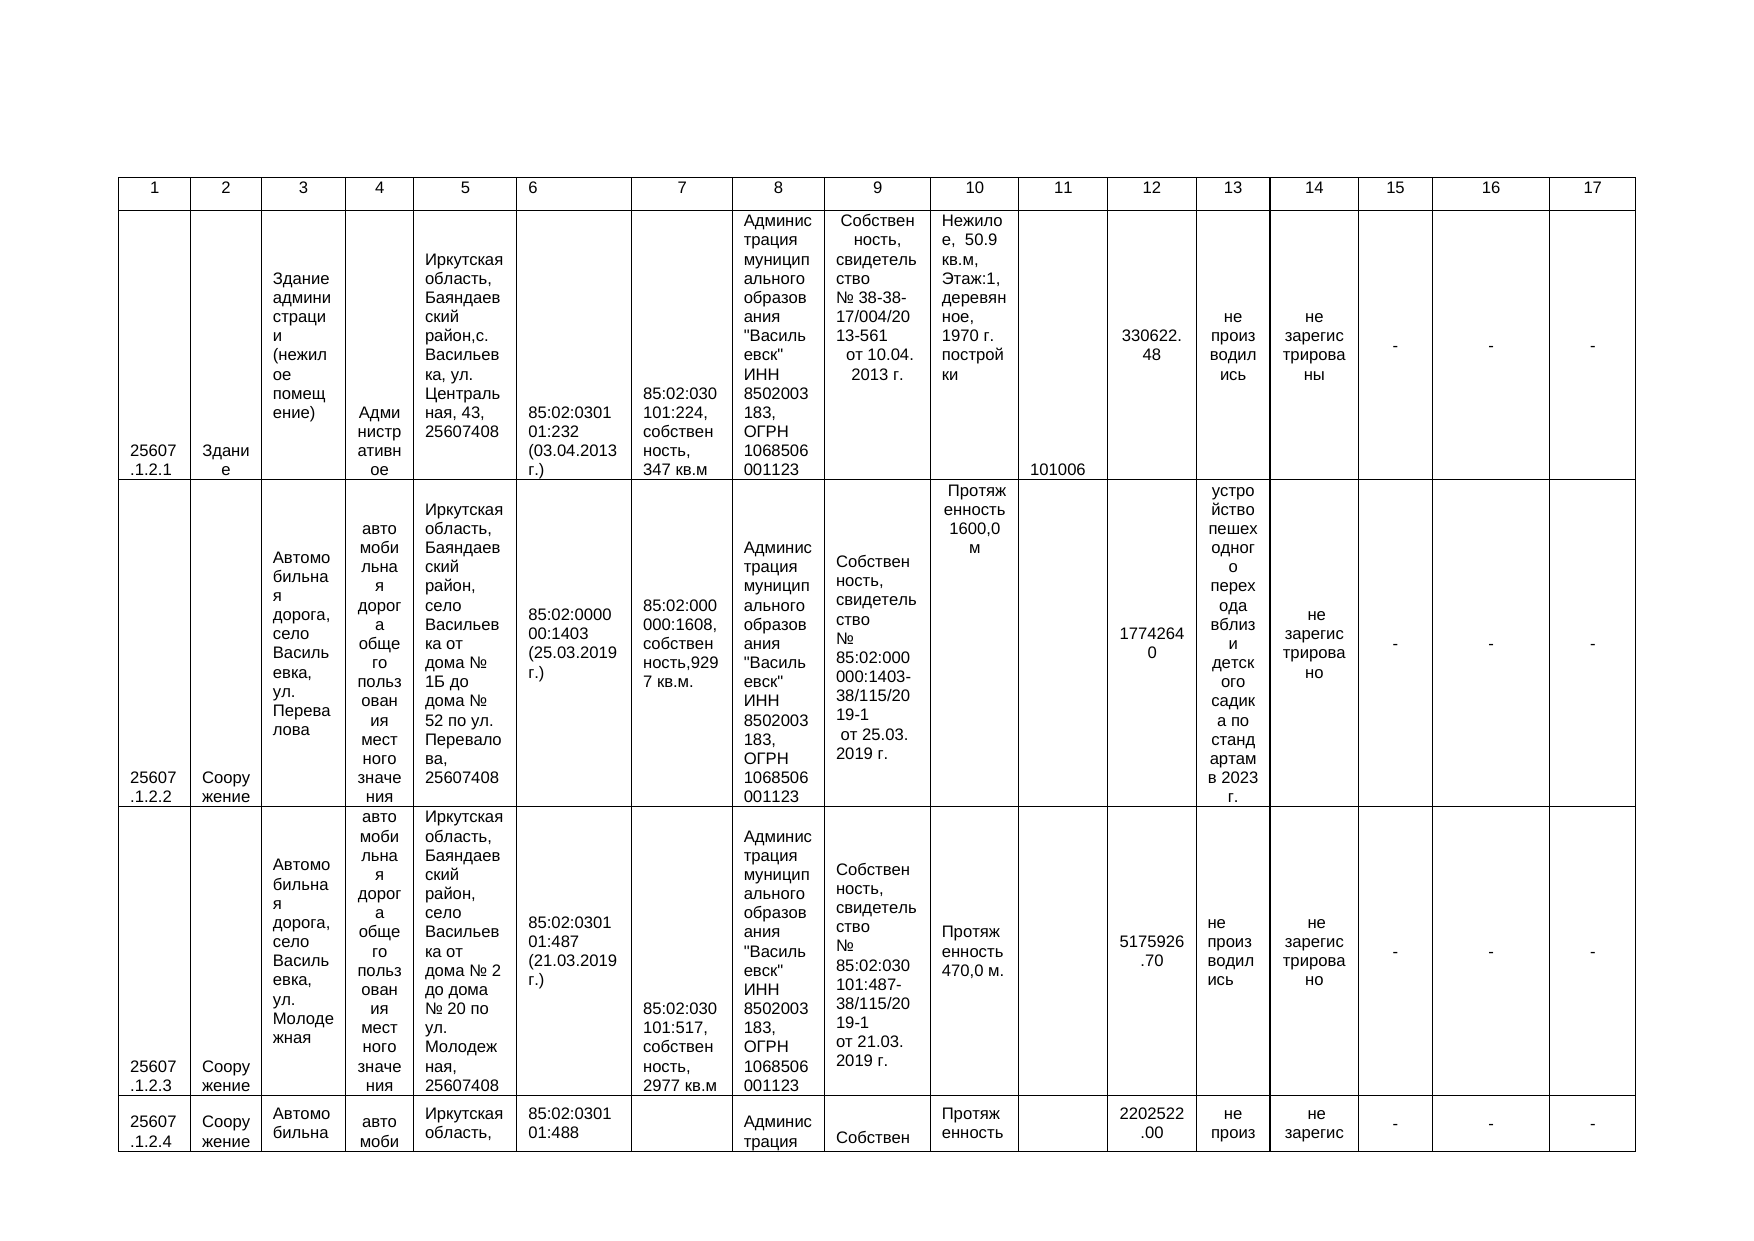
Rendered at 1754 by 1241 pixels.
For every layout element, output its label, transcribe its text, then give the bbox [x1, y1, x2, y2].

table_cell - [1433, 807, 1549, 1095]
table_cell 12 [1108, 178, 1196, 210]
table_cell - [1359, 480, 1432, 806]
table_cell 11 [1019, 178, 1107, 210]
table_cell Администрация муниципального образования "Васильевск" ИНН 8502003183, ОГРН 1068506001123 [733, 480, 824, 806]
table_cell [733, 1096, 824, 1151]
table_cell Администрация муниципального образования "Васильевск" ИНН 8502003183, ОГРН 1068506001123 [733, 807, 824, 1095]
table_cell 5175926.70 [1108, 807, 1196, 1095]
table_cell - [1550, 211, 1635, 479]
table_cell 1 [119, 178, 190, 210]
table_cell 8 [733, 178, 824, 210]
table_cell 14 [1271, 178, 1358, 210]
table_cell - [1359, 807, 1432, 1095]
table_cell Протяженность 1600,0 м [931, 480, 1018, 806]
table_cell не зарегистрировано [1271, 480, 1358, 806]
table_cell [1019, 1096, 1107, 1151]
table_cell 7 [632, 178, 732, 210]
table_cell [632, 1096, 732, 1151]
table_cell - [1359, 1096, 1432, 1151]
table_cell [346, 1096, 413, 1151]
table_cell Иркутская область, Баяндаевский район, село Васильевка от дома № 1Б до дома № 52 по ул. Перевалова, 25607408 [414, 480, 516, 806]
table_cell - [1550, 1096, 1635, 1151]
table_cell - [1433, 480, 1549, 806]
table_cell 4 [346, 178, 413, 210]
table_cell не производились [1197, 1096, 1269, 1151]
table_cell 85:02:030101:224, собственность, 347 кв.м [632, 211, 732, 479]
table_cell Иркутская область, Баяндаевский район, село Васильевка от дома № 2 до дома № 20 по ул. Молодежная, 25607408 [414, 807, 516, 1095]
table_cell [1019, 807, 1107, 1095]
table_cell 25607.1.2.3 [119, 807, 190, 1095]
table_cell [1019, 480, 1107, 806]
table_cell не производились [1197, 211, 1269, 479]
table_cell Административное [346, 211, 413, 479]
table_cell Здание [191, 211, 261, 479]
table_cell Протяженность 470,0 м. [931, 807, 1018, 1095]
table_cell 17 [1550, 178, 1635, 210]
table_cell - [1550, 480, 1635, 806]
table_cell не зарегистрировано [1271, 1096, 1358, 1151]
table_cell 101006 [1019, 211, 1107, 479]
table_cell Иркутская область, Баяндаевский район,с. Васильевка, ул. Центральная, 43, 25607408 [414, 211, 516, 479]
table_cell 85:02:030101:517, собственность, 2977 кв.м [632, 807, 732, 1095]
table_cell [931, 1096, 1018, 1151]
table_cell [825, 1096, 930, 1151]
table_cell - [1550, 807, 1635, 1095]
table_cell 16 [1433, 178, 1549, 210]
table_cell 6 [517, 178, 631, 210]
table_cell не зарегистрированы [1271, 211, 1358, 479]
table_cell - [1433, 211, 1549, 479]
table_cell Сооружение [191, 807, 261, 1095]
table_cell 25607.1.2.1 [119, 211, 190, 479]
table_cell не зарегистрировано [1271, 807, 1358, 1095]
table_cell Сооружение [191, 480, 261, 806]
table_cell Собственность, свидетельство № 85:02:000000:1403-38/115/2019-1 от 25.03. 2019 г. [825, 480, 930, 806]
table_cell Собственность, свидетельство № 85:02:030101:487-38/115/2019-1 от 21.03. 2019 г. [825, 807, 930, 1095]
table_cell устройство пешеходного перехода вблизи детского садика по стандартам в 2023 г. [1197, 480, 1269, 806]
table_cell 5 [414, 178, 516, 210]
table_cell 25607.1.2.4 [119, 1096, 190, 1151]
table_cell Сооружение [191, 1096, 261, 1151]
table_cell автомобильная дорога общего пользования местного значения [346, 807, 413, 1095]
table_cell 15 [1359, 178, 1432, 210]
table_cell 2202522.00 [1108, 1096, 1196, 1151]
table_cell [262, 1096, 345, 1151]
table_cell Автомобильная дорога, село Васильевка, ул. Молодежная [262, 807, 345, 1095]
table_cell - [1359, 211, 1432, 479]
table_cell Автомобильная дорога, село Васильевка, ул. Перевалова [262, 480, 345, 806]
table_cell автомобильная дорога общего пользования местного значения [346, 480, 413, 806]
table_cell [517, 1096, 631, 1151]
table_cell Нежилое, 50.9 кв.м, Этаж:1, деревянное, 1970 г. постройки [931, 211, 1018, 479]
table_cell 3 [262, 178, 345, 210]
table_cell 85:02:030101:232 (03.04.2013 г.) [517, 211, 631, 479]
table_cell - [1433, 1096, 1549, 1151]
table_cell 330622.48 [1108, 211, 1196, 479]
table_cell 17742640 [1108, 480, 1196, 806]
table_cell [414, 1096, 516, 1151]
table_cell Собственность, свидетельство № 38-38-17/004/2013-561 от 10.04. 2013 г. [825, 211, 930, 479]
table_cell 85:02:000000:1608, собственность,9297 кв.м. [632, 480, 732, 806]
table_cell 2 [191, 178, 261, 210]
table_cell не производились [1197, 807, 1269, 1095]
table_cell 13 [1197, 178, 1269, 210]
table_cell 9 [825, 178, 930, 210]
table_cell 10 [931, 178, 1018, 210]
table_cell Администрация муниципального образования "Васильевск" ИНН 8502003183, ОГРН 1068506001123 [733, 211, 824, 479]
table_cell 85:02:030101:487 (21.03.2019 г.) [517, 807, 631, 1095]
table_cell Здание администрации (нежилое помещение) [262, 211, 345, 479]
table_cell 25607.1.2.2 [119, 480, 190, 806]
table_cell 85:02:000000:1403 (25.03.2019 г.) [517, 480, 631, 806]
